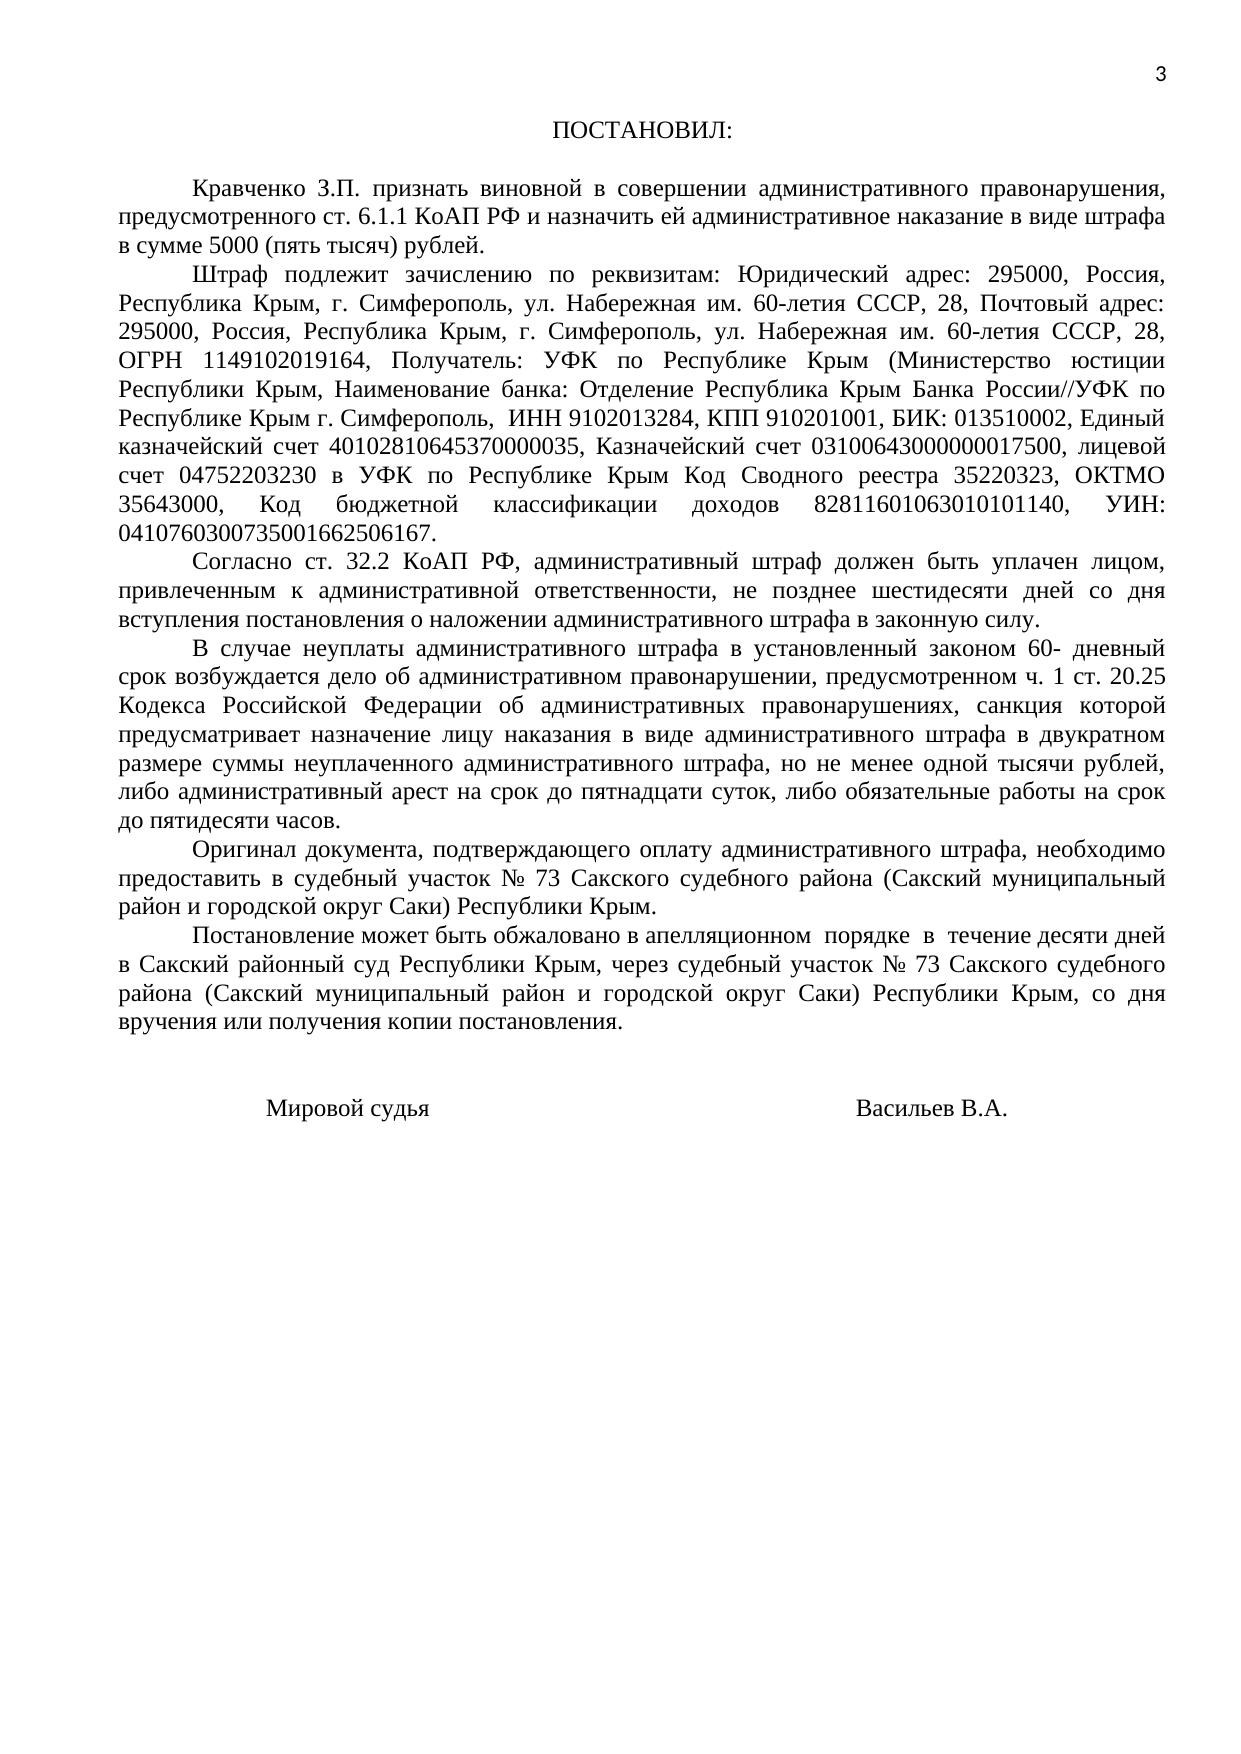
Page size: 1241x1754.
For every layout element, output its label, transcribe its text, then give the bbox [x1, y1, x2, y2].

text Оригинал документа, подтверждающего оплату административного штрафа, необходимо предоставить в судебный участок № 73 Сакского судебного района (Сакский муниципальный район и городской округ Саки) Республики Крым. [118, 834, 1167, 920]
text Кравченко З.П. признать виновной в совершении административного правонарушения, предусмотренного ст. 6.1.1 КоАП РФ и назначить ей административное наказание в виде штрафа в сумме 5000 (пять тысяч) рублей. [118, 173, 1167, 259]
text ПОСТАНОВИЛ: [118, 115, 1167, 144]
text Согласно ст. 32.2 КоАП РФ, административный штраф должен быть уплачен лицом, привлеченным к административной ответственности, не позднее шестидесяти дней со дня вступления постановления о наложении административного штрафа в законную силу. [118, 546, 1167, 633]
text В случае неуплаты административного штрафа в установленный законом 60- дневный срок возбуждается дело об административном правонарушении, предусмотренном ч. 1 ст. 20.25 Кодекса Российской Федерации об административных правонарушениях, санкция которой предусматривает назначение лицу наказания в виде административного штрафа в двукратном размере суммы неуплаченного административного штрафа, но не менее одной тысячи рублей, либо административный арест на срок до пятнадцати суток, либо обязательные работы на срок до пятидесяти часов. [118, 633, 1167, 834]
text Штраф подлежит зачислению по реквизитам: Юридический адрес: 295000, Россия, Республика Крым, г. Симферополь, ул. Набережная им. 60-летия СССР, 28, Почтовый адрес: 295000, Россия, Республика Крым, г. Симферополь, ул. Набережная им. 60-летия СССР, 28, ОГРН 1149102019164, Получатель: УФК по Республике Крым (Министерство юстиции Республики Крым, Наименование банка: Отделение Республика Крым Банка России//УФК по Республике Крым г. Симферополь, ИНН 9102013284, КПП 910201001, БИК: 013510002, Единый казначейский счет 40102810645370000035, Казначейский счет 03100643000000017500, лицевой счет 04752203230 в УФК по Республике Крым Код Сводного реестра 35220323, ОКТМО 35643000, Код бюджетной классификации доходов 82811601063010101140, УИН: 0410760300735001662506167. [118, 259, 1167, 546]
text Постановление может быть обжаловано в апелляционном порядке в течение десяти дней в Сакский районный суд Республики Крым, через судебный участок № 73 Сакского судебного района (Сакский муниципальный район и городской округ Саки) Республики Крым, со дня вручения или получения копии постановления. [118, 920, 1167, 1035]
text Мировой судья Васильев В.А. [118, 1093, 1167, 1121]
